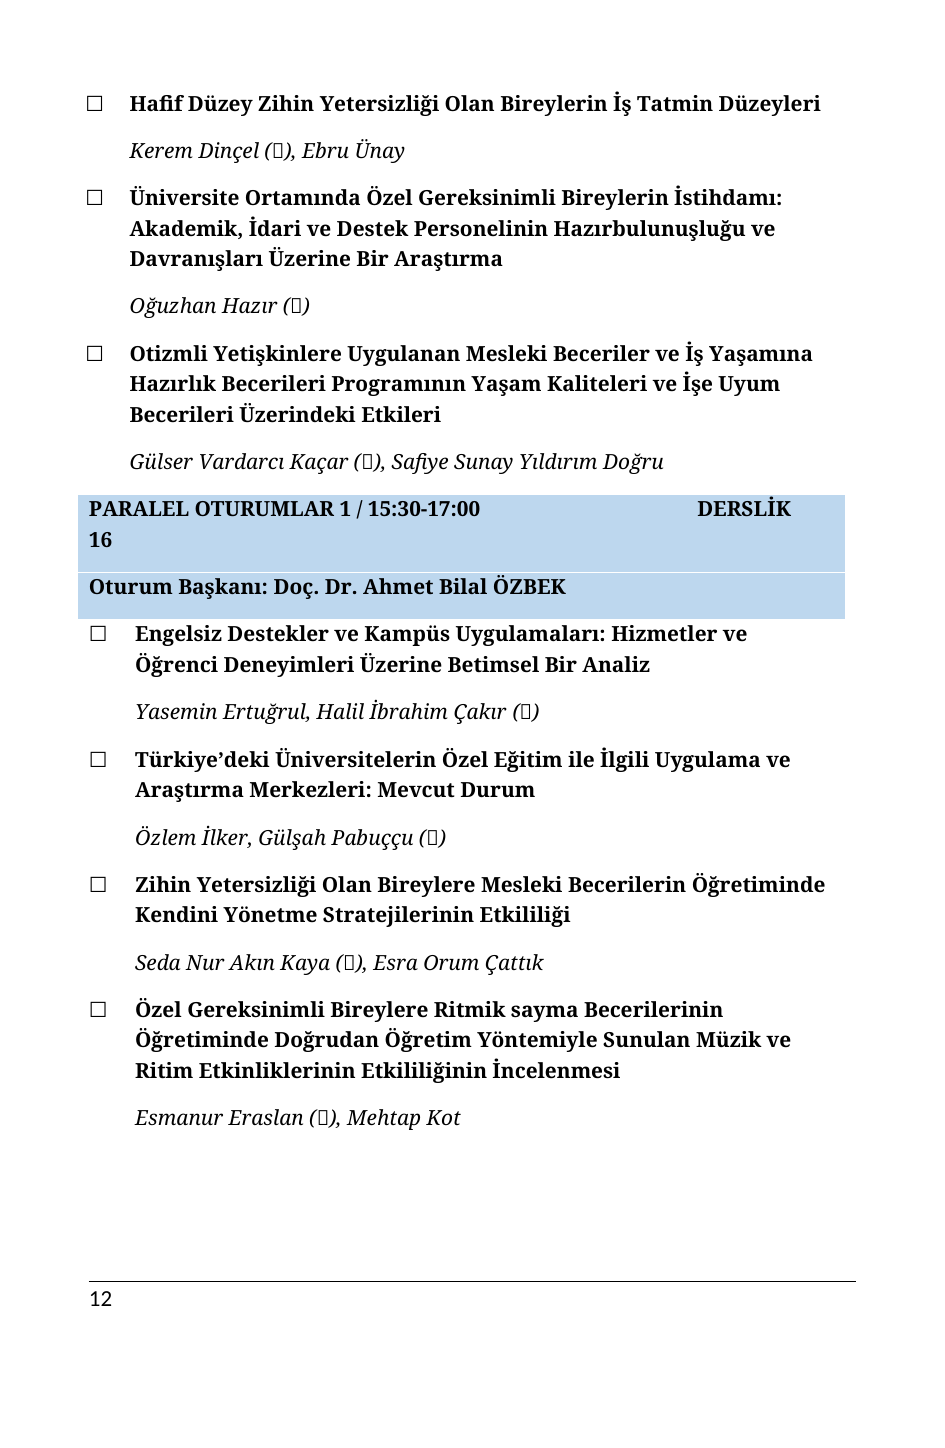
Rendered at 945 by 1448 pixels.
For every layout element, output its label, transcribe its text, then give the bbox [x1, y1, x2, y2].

table_cell Özel Gereksinimli Bireylere Ritmik sayma Becerilerinin Öğretiminde Doğrudan Öğretim Yöntemiyle Sunulan Müzik ve Ritim Etkinliklerinin Etkililiğinin İncelenmesi Esmanur Eraslan (🎤), Mehtap Kot [124, 995, 845, 1151]
table_cell Türkiye’deki Üniversitelerin Özel Eğitim ile İlgili Uygulama ve Araştırma Merkezleri: Mevcut Durum Özlem İlker, Gülşah Pabuççu (🎤) [124, 745, 845, 870]
table_cell [74, 183, 118, 339]
table_cell Zihin Yetersizliği Olan Bireylere Mesleki Becerilerin Öğretiminde Kendini Yönetme Stratejilerinin Etkililiği Seda Nur Akın Kaya (🎤), Esra Orum Çattık [124, 870, 845, 995]
table_cell Oturum Başkanı: Doç. Dr. Ahmet Bilal ÖZBEK [78, 573, 845, 619]
table_cell Otizmli Yetişkinlere Uygulanan Mesleki Beceriler ve İş Yaşamına Hazırlık Becerileri Programının Yaşam Kaliteleri ve İşe Uyum Becerileri Üzerindeki Etkileri Gülser Vardarcı Kaçar (🎤), Safiye Sunay Yıldırım Doğru [118, 339, 845, 494]
table_cell [78, 620, 124, 745]
table_cell [78, 995, 124, 1151]
table_cell Üniversite Ortamında Özel Gereksinimli Bireylerin İstihdamı: Akademik, İdari ve Destek Personelinin Hazırbulunuşluğu ve Davranışları Üzerine Bir Araştırma Oğuzhan Hazır (🎤) [118, 183, 845, 339]
table_header [812, 495, 845, 572]
table_cell [74, 89, 118, 183]
table_cell [78, 870, 124, 995]
table_cell [78, 745, 124, 870]
table_header PARALEL OTURUMLAR 1 / 15:30-17:00 DERSLİK 16 [78, 495, 812, 572]
table_cell [74, 339, 118, 494]
table_cell Hafif Düzey Zihin Yetersizliği Olan Bireylerin İş Tatmin Düzeyleri Kerem Dinçel (🎤), Ebru Ünay [118, 89, 845, 183]
table_cell Engelsiz Destekler ve Kampüs Uygulamaları: Hizmetler ve Öğrenci Deneyimleri Üzerine Betimsel Bir Analiz Yasemin Ertuğrul, Halil İbrahim Çakır (🎤) [124, 620, 845, 745]
